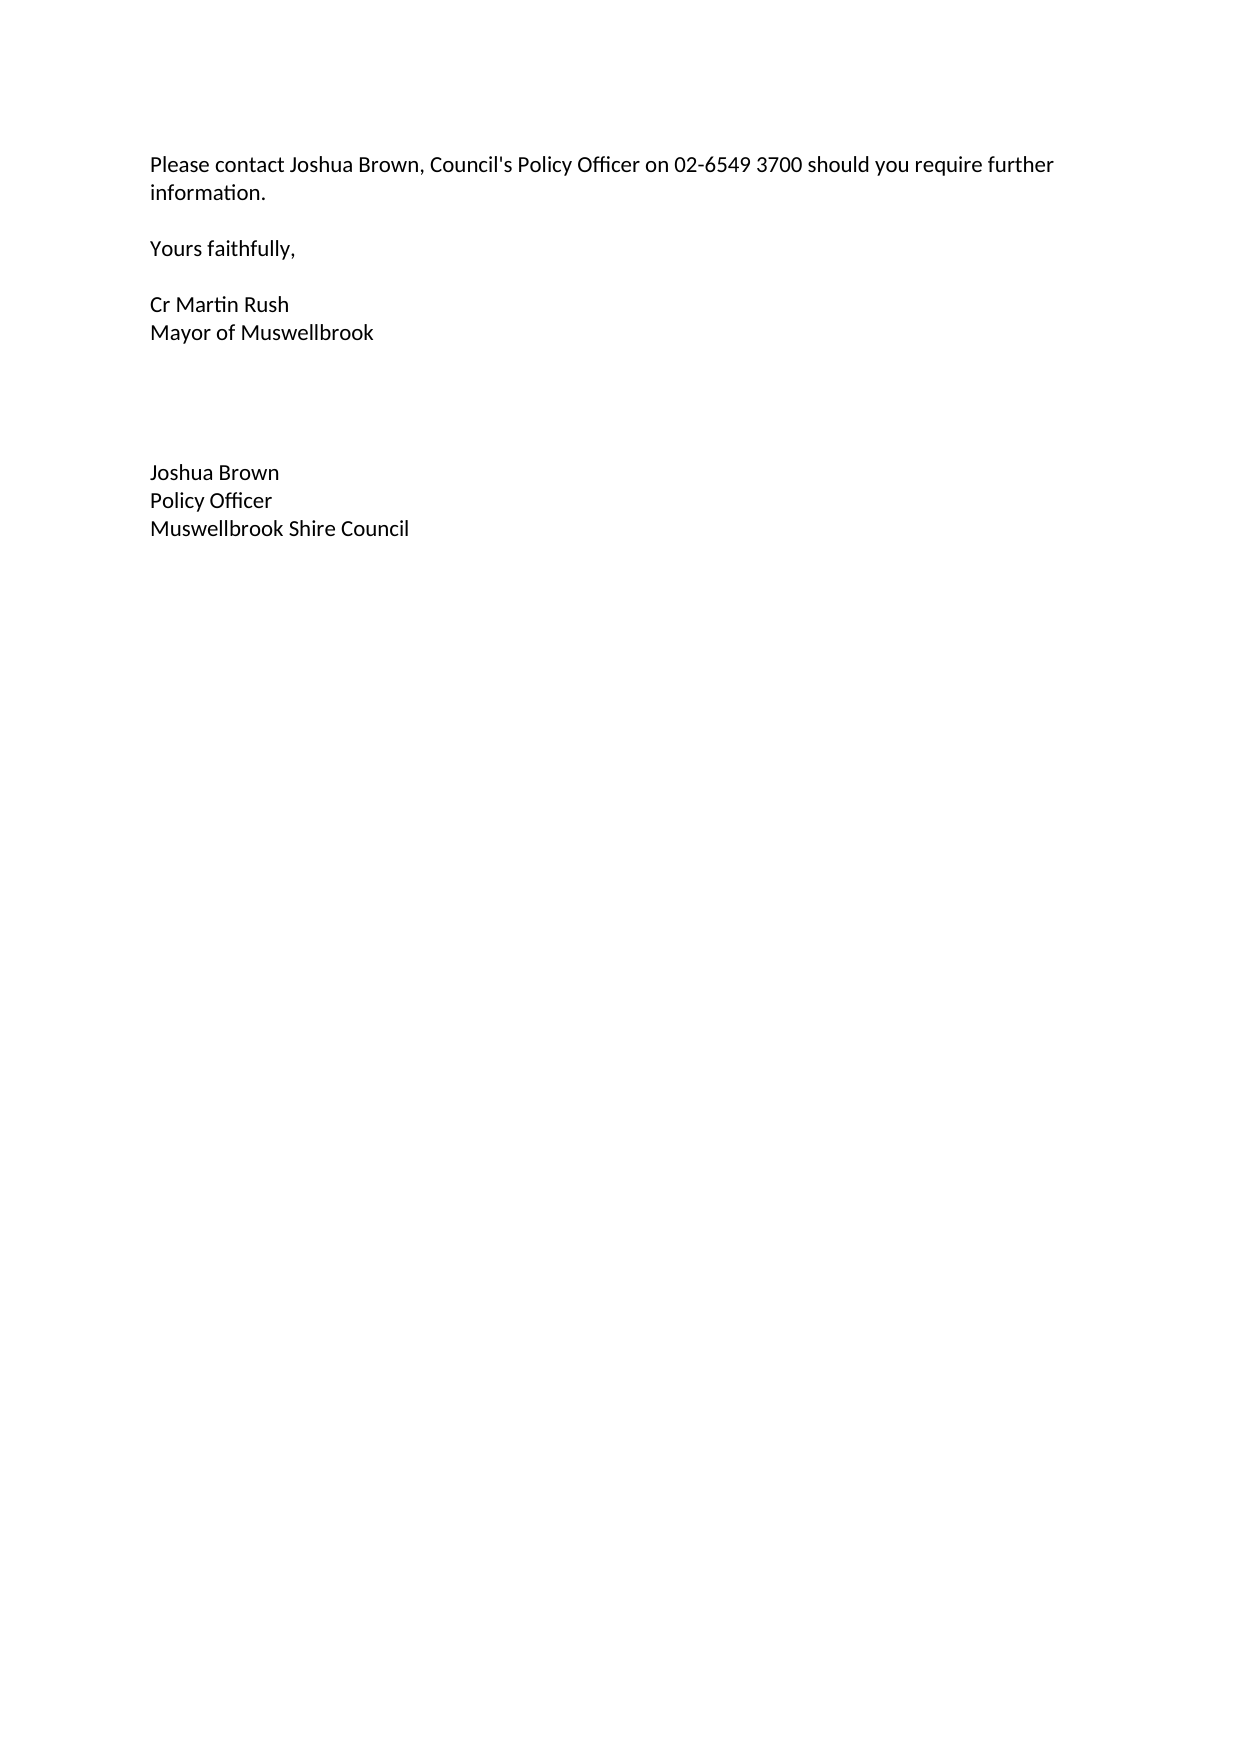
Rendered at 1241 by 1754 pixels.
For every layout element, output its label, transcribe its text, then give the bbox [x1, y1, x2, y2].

text Cr Martin Rush [150, 290, 1090, 318]
text Mayor of Muswellbrook [150, 318, 1090, 346]
text Muswellbrook Shire Council [150, 514, 1090, 542]
text Joshua Brown [150, 458, 1090, 486]
text Please contact Joshua Brown, Council's Policy Officer on 02-6549 3700 should you require further information. [150, 150, 1090, 206]
text Policy Officer [150, 486, 1090, 514]
text Yours faithfully, [150, 234, 1090, 262]
